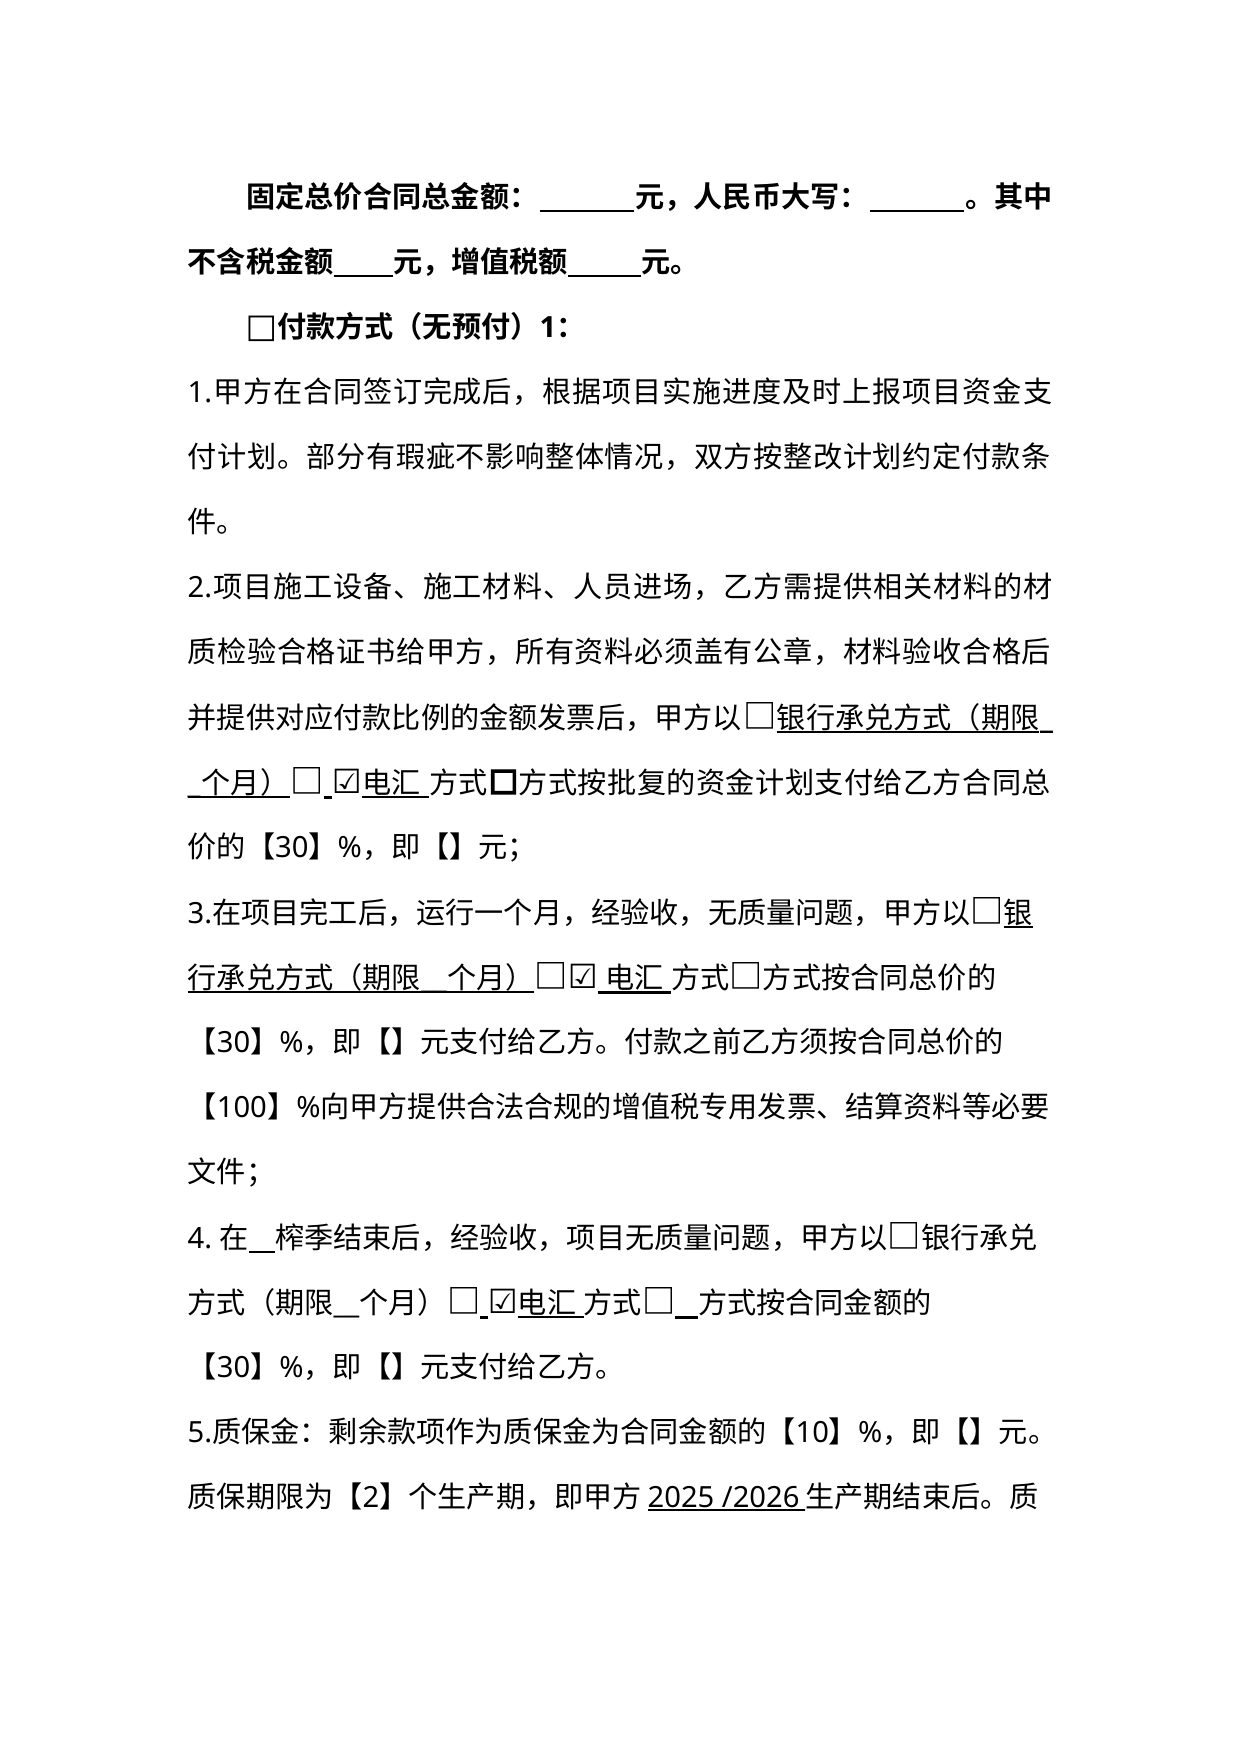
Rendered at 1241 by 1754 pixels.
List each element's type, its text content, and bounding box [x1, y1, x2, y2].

text 4. 在 榨季结束后，经验收，项目无质量问题，甲方以□银行承兑方式（期限__个月）□ ☑电汇 方式□ 方式按合同金额的【30】%，即【】元支付给乙方。 [187, 1202, 1053, 1397]
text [187, 1397, 1053, 1527]
text 2.项目施工设备、施工材料、人员进场，乙方需提供相关材料的材质检验合格证书给甲方，所有资料必须盖有公章，材料验收合格后并提供对应付款比例的金额发票后，甲方以□银行承兑方式（期限__个月）□ ☑电汇 方式方式按批复的资金计划支付给乙方合同总价的【30】%，即【】元； [187, 552, 1053, 877]
text □付款方式（无预付）1： [187, 292, 1053, 357]
text 固定总价合同总金额： 元，人民币大写： 。其中不含税金额 元，增值税额 元。 [187, 162, 1053, 292]
text 1.甲方在合同签订完成后，根据项目实施进度及时上报项目资金支付计划。部分有瑕疵不影响整体情况，双方按整改计划约定付款条件。 [187, 357, 1053, 552]
text 3.在项目完工后，运行一个月，经验收，无质量问题，甲方以□银行承兑方式（期限__个月）□☑ 电汇 方式□方式按合同总价的【30】%，即【】元支付给乙方。付款之前乙方须按合同总价的【100】%向甲方提供合法合规的增值税专用发票、结算资料等必要文件； [187, 877, 1053, 1202]
